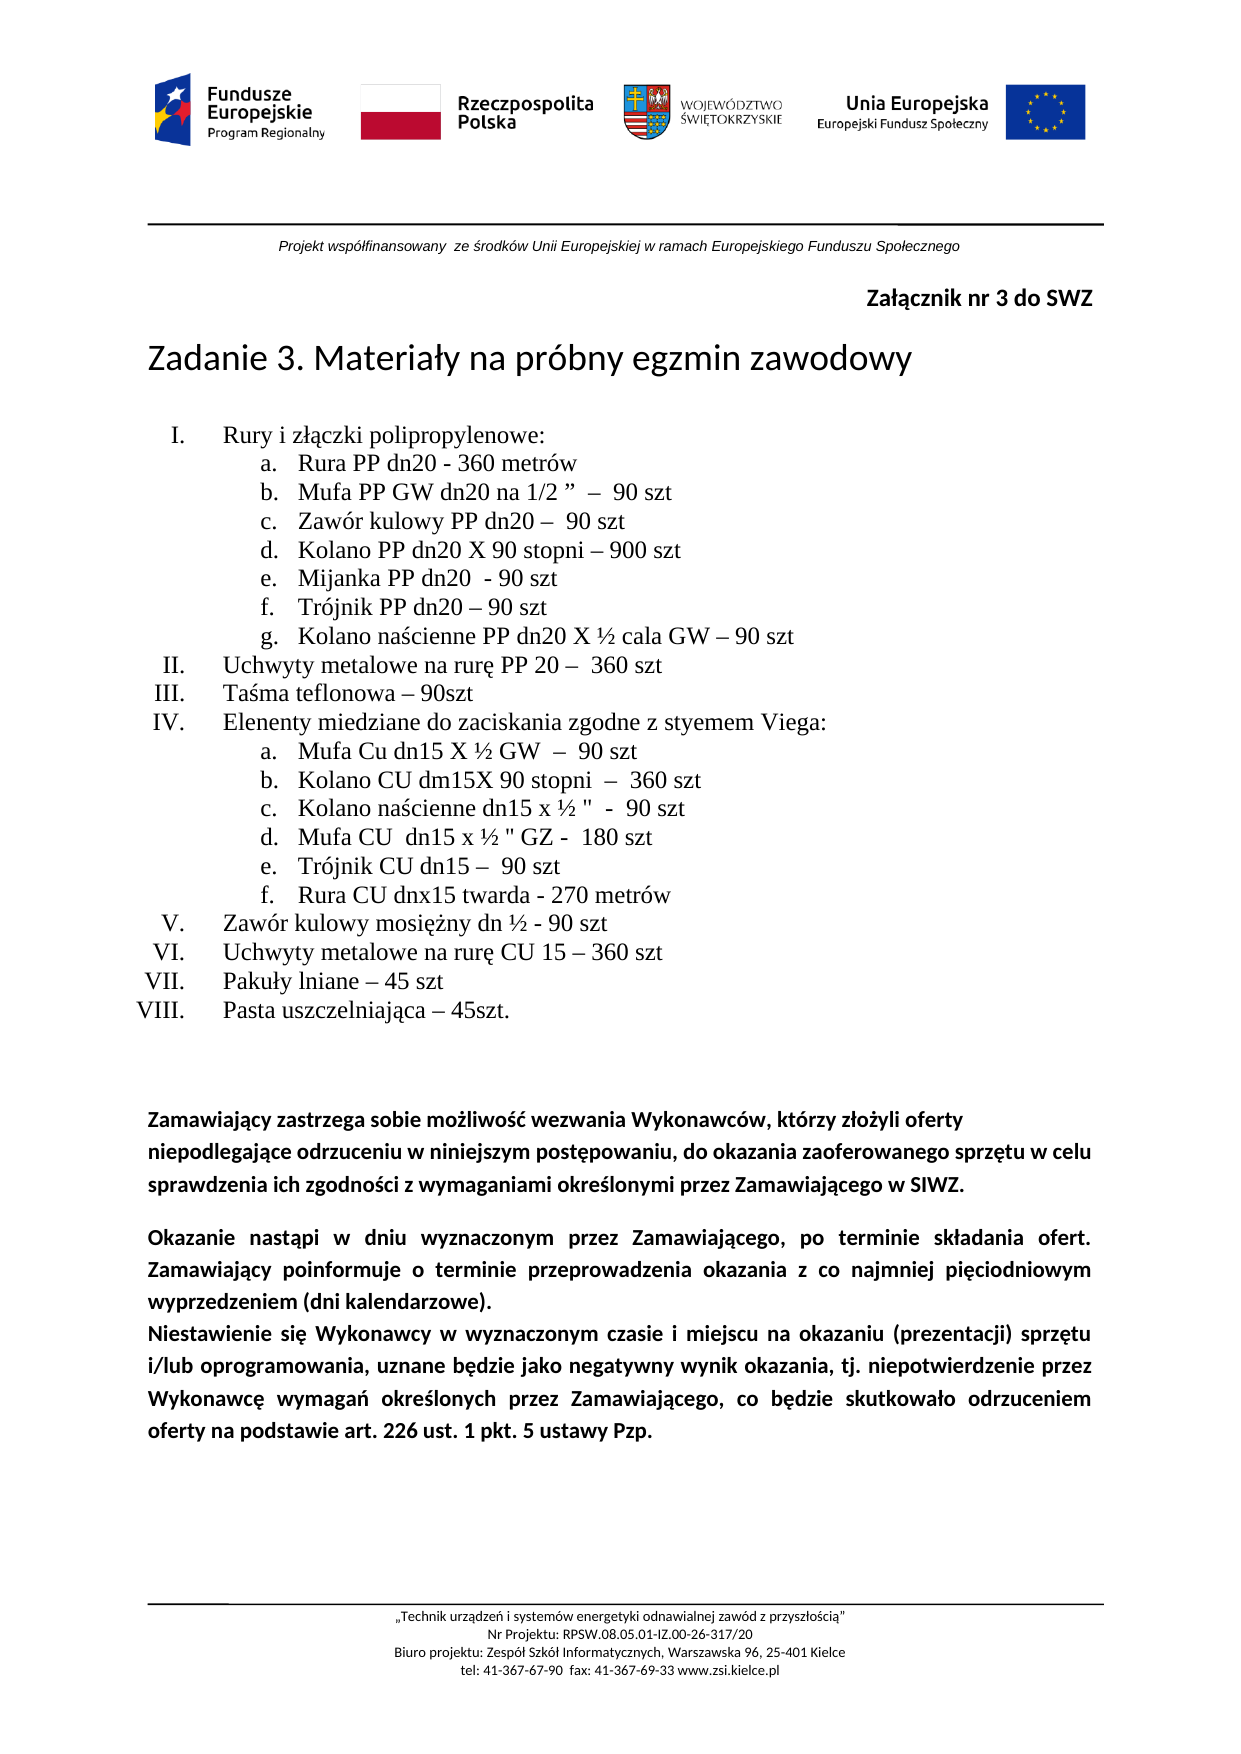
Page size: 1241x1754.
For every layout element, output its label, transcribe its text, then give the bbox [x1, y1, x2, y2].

text Okazanie nastąpi w dniu wyznaczonym przez Zamawiającego, po terminie składania ofert. Zamawiający poinformuje o terminie przeprowadzenia okazania z co najmniej pięciodniowym wyprzedzeniem (dni kalendarzowe). [148, 1223, 1093, 1315]
list Rury i złączki polipropylenowe: [185, 420, 1093, 448]
list Mufa CU dn15 x ½ '' GZ - 180 szt [260, 822, 1093, 851]
list Pakuły lniane – 45 szt [185, 966, 1093, 995]
list Trójnik CU dn15 – 90 szt [260, 851, 1093, 880]
list Mufa PP GW dn20 na 1/2 ” – 90 szt [260, 477, 1093, 506]
list Uchwyty metalowe na rurę PP 20 – 360 szt [185, 650, 1093, 678]
list Trójnik PP dn20 – 90 szt [260, 592, 1093, 621]
picture [360, 73, 593, 146]
picture [155, 73, 325, 146]
list Rura PP dn20 - 360 metrów [260, 448, 1093, 477]
list Elenenty miedziane do zaciskania zgodne z styemem Viega: [185, 707, 1093, 736]
text Zamawiający zastrzega sobie możliwość wezwania Wykonawców, którzy złożyli oferty niepodlegające odrzuceniu w niniejszym postępowaniu, do okazania zaoferowanego sprzętu w celu sprawdzenia ich zgodności z wymaganiami określonymi przez Zamawiającego w SIWZ. [148, 1105, 1093, 1198]
text Zadanie 3. Materiały na próbny egzmin zawodowy [148, 333, 1093, 379]
list Kolano naścienne dn15 x ½ " - 90 szt [260, 793, 1093, 822]
list Kolano CU dm15X 90 stopni – 360 szt [260, 765, 1093, 793]
list Zawór kulowy PP dn20 – 90 szt [260, 506, 1093, 535]
list Mufa Cu dn15 X ½ GW – 90 szt [260, 736, 1093, 765]
list Kolano naścienne PP dn20 X ½ cala GW – 90 szt [260, 621, 1093, 650]
list Rura CU dnx15 twarda - 270 metrów [260, 880, 1093, 908]
list Zawór kulowy mosiężny dn ½ - 90 szt [185, 908, 1093, 937]
picture [818, 73, 1086, 146]
text Niestawienie się Wykonawcy w wyznaczonym czasie i miejscu na okazaniu (prezentacji) sprzętu i/lub oprogramowania, uznane będzie jako negatywny wynik okazania, tj. niepotwierdzenie przez Wykonawcę wymagań określonych przez Zamawiającego, co będzie skutkowało odrzuceniem oferty na podstawie art. 226 ust. 1 pkt. 5 ustawy Pzp. [148, 1319, 1093, 1444]
list Mijanka PP dn20 - 90 szt [260, 563, 1093, 592]
list Kolano PP dn20 X 90 stopni – 900 szt [260, 535, 1093, 563]
list Taśma teflonowa – 90szt [185, 678, 1093, 707]
text Załącznik nr 3 do SWZ [516, 282, 1093, 313]
picture [623, 73, 782, 146]
list Uchwyty metalowe na rurę CU 15 – 360 szt [185, 937, 1093, 966]
list Pasta uszczelniająca – 45szt. [185, 995, 1093, 1023]
